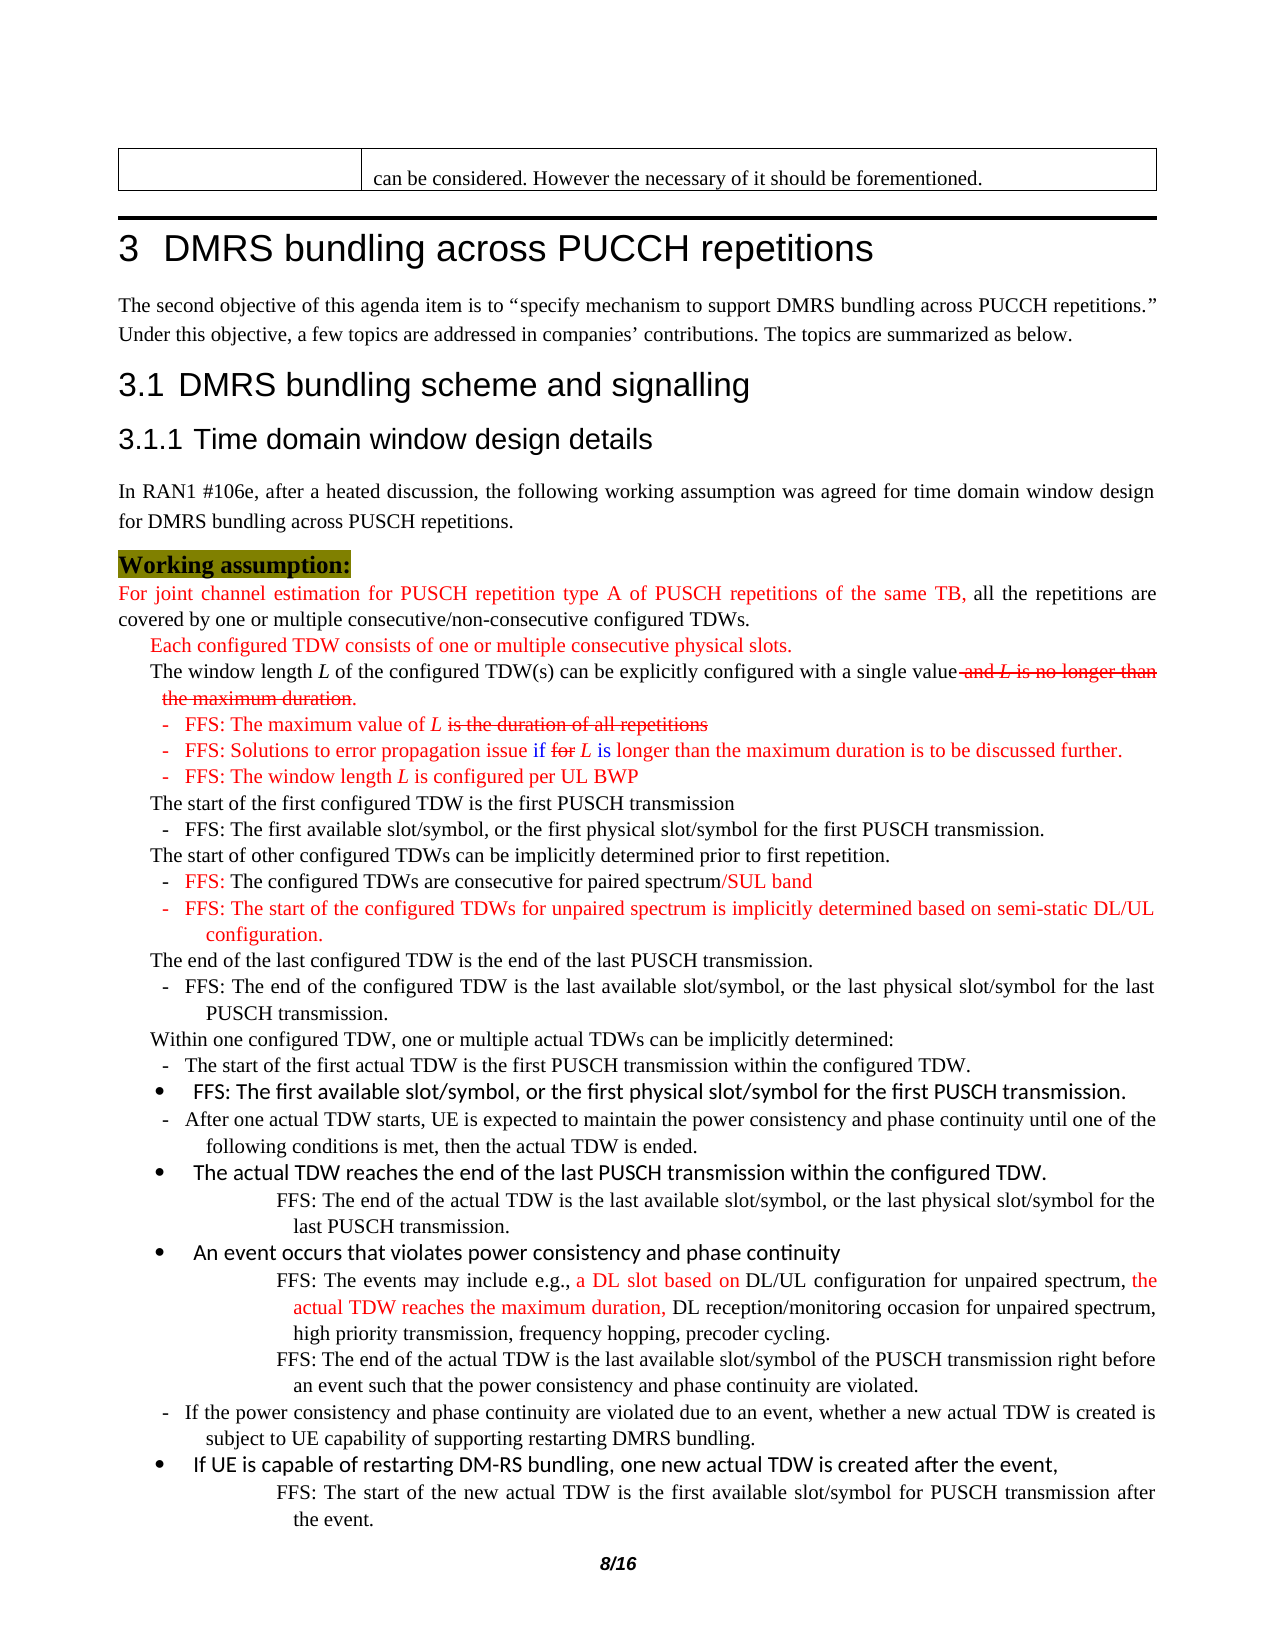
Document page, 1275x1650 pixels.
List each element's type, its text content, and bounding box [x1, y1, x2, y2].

text  The start of other configured TDWs can be implicitly determined prior to first repetition. [118, 841, 1157, 867]
text ‐ FFS: The configured TDWs are consecutive for paired spectrum/SUL band [162, 867, 1157, 893]
text In RAN1 #106e, after a heated discussion, the following working assumption was agreed for time domain window design for DMRS bundling across PUSCH repetitions. [118, 474, 1157, 533]
text ‐ FFS: The maximum value of L is the duration of all repetitions [162, 710, 1157, 736]
text  The start of the first configured TDW is the first PUSCH transmission [118, 788, 1157, 815]
text ‐ FFS: The window length L is configured per UL BWP [162, 762, 1157, 788]
text  FFS: The end of the actual TDW is the last available slot/symbol of the PUSCH transmission right before an event such that the power consistency and phase continuity are violated. [249, 1345, 1157, 1397]
list If UE is capable of restarting DM-RS bundling, one new actual TDW is created after the event, [156, 1450, 1157, 1478]
text  The window length L of the configured TDW(s) can be explicitly configured with a single value and L is no longer than the maximum duration. [118, 657, 1157, 710]
text ‐ The start of the first actual TDW is the first PUSCH transmission within the configured TDW. [162, 1051, 1157, 1077]
subtitle DMRS bundling across PUCCH repetitions [118, 220, 1157, 269]
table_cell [362, 149, 1156, 190]
text  FFS: The end of the actual TDW is the last available slot/symbol, or the last physical slot/symbol for the last PUSCH transmission. [249, 1186, 1157, 1238]
text  Within one configured TDW, one or multiple actual TDWs can be implicitly determined: [118, 1025, 1157, 1051]
text For joint channel estimation for PUSCH repetition type A of PUSCH repetitions of the same TB, all the repetitions are covered by one or multiple consecutive/non-consecutive configured TDWs. [118, 578, 1157, 631]
text  FFS: The start of the new actual TDW is the first available slot/symbol for PUSCH transmission after the event. [249, 1478, 1157, 1531]
list An event occurs that violates power consistency and phase continuity [156, 1238, 1157, 1266]
text ‐ FFS: Solutions to error propagation issue if for L is longer than the maximum duration is to be discussed further. [162, 736, 1157, 762]
list The actual TDW reaches the end of the last PUSCH transmission within the configured TDW. [156, 1158, 1157, 1186]
text ‐ FFS: The end of the configured TDW is the last available slot/symbol, or the last physical slot/symbol for the last PUSCH transmission. [162, 972, 1157, 1025]
text  FFS: The events may include e.g., a DL slot based on DL/UL configuration for unpaired spectrum, the actual TDW reaches the maximum duration, DL reception/monitoring occasion for unpaired spectrum, high priority transmission, frequency hopping, precoder cycling. [249, 1266, 1157, 1345]
text The second objective of this agenda item is to “specify mechanism to support DMRS bundling across PUCCH repetitions.” Under this objective, a few topics are addressed in companies’ contributions. The topics are summarized as below. [118, 288, 1157, 346]
text  Each configured TDW consists of one or multiple consecutive physical slots. [118, 631, 1157, 657]
text Working assumption: [118, 549, 1157, 578]
subtitle DMRS bundling scheme and signalling [118, 365, 1157, 403]
text ‐ FFS: The start of the configured TDWs for unpaired spectrum is implicitly determined based on semi-static DL/UL configuration. [162, 893, 1157, 946]
text ‐ FFS: The first available slot/symbol, or the first physical slot/symbol for the first PUSCH transmission. [162, 815, 1157, 841]
text ‐ After one actual TDW starts, UE is expected to maintain the power consistency and phase continuity until one of the following conditions is met, then the actual TDW is ended. [162, 1105, 1157, 1158]
text ‐ If the power consistency and phase continuity are violated due to an event, whether a new actual TDW is created is subject to UE capability of supporting restarting DMRS bundling. [162, 1397, 1157, 1450]
table_cell LG [119, 149, 361, 190]
list FFS: The first available slot/symbol, or the first physical slot/symbol for the first PUSCH transmission. [156, 1077, 1157, 1105]
text  The end of the last configured TDW is the end of the last PUSCH transmission. [118, 946, 1157, 972]
subtitle Time domain window design details [118, 422, 1157, 456]
